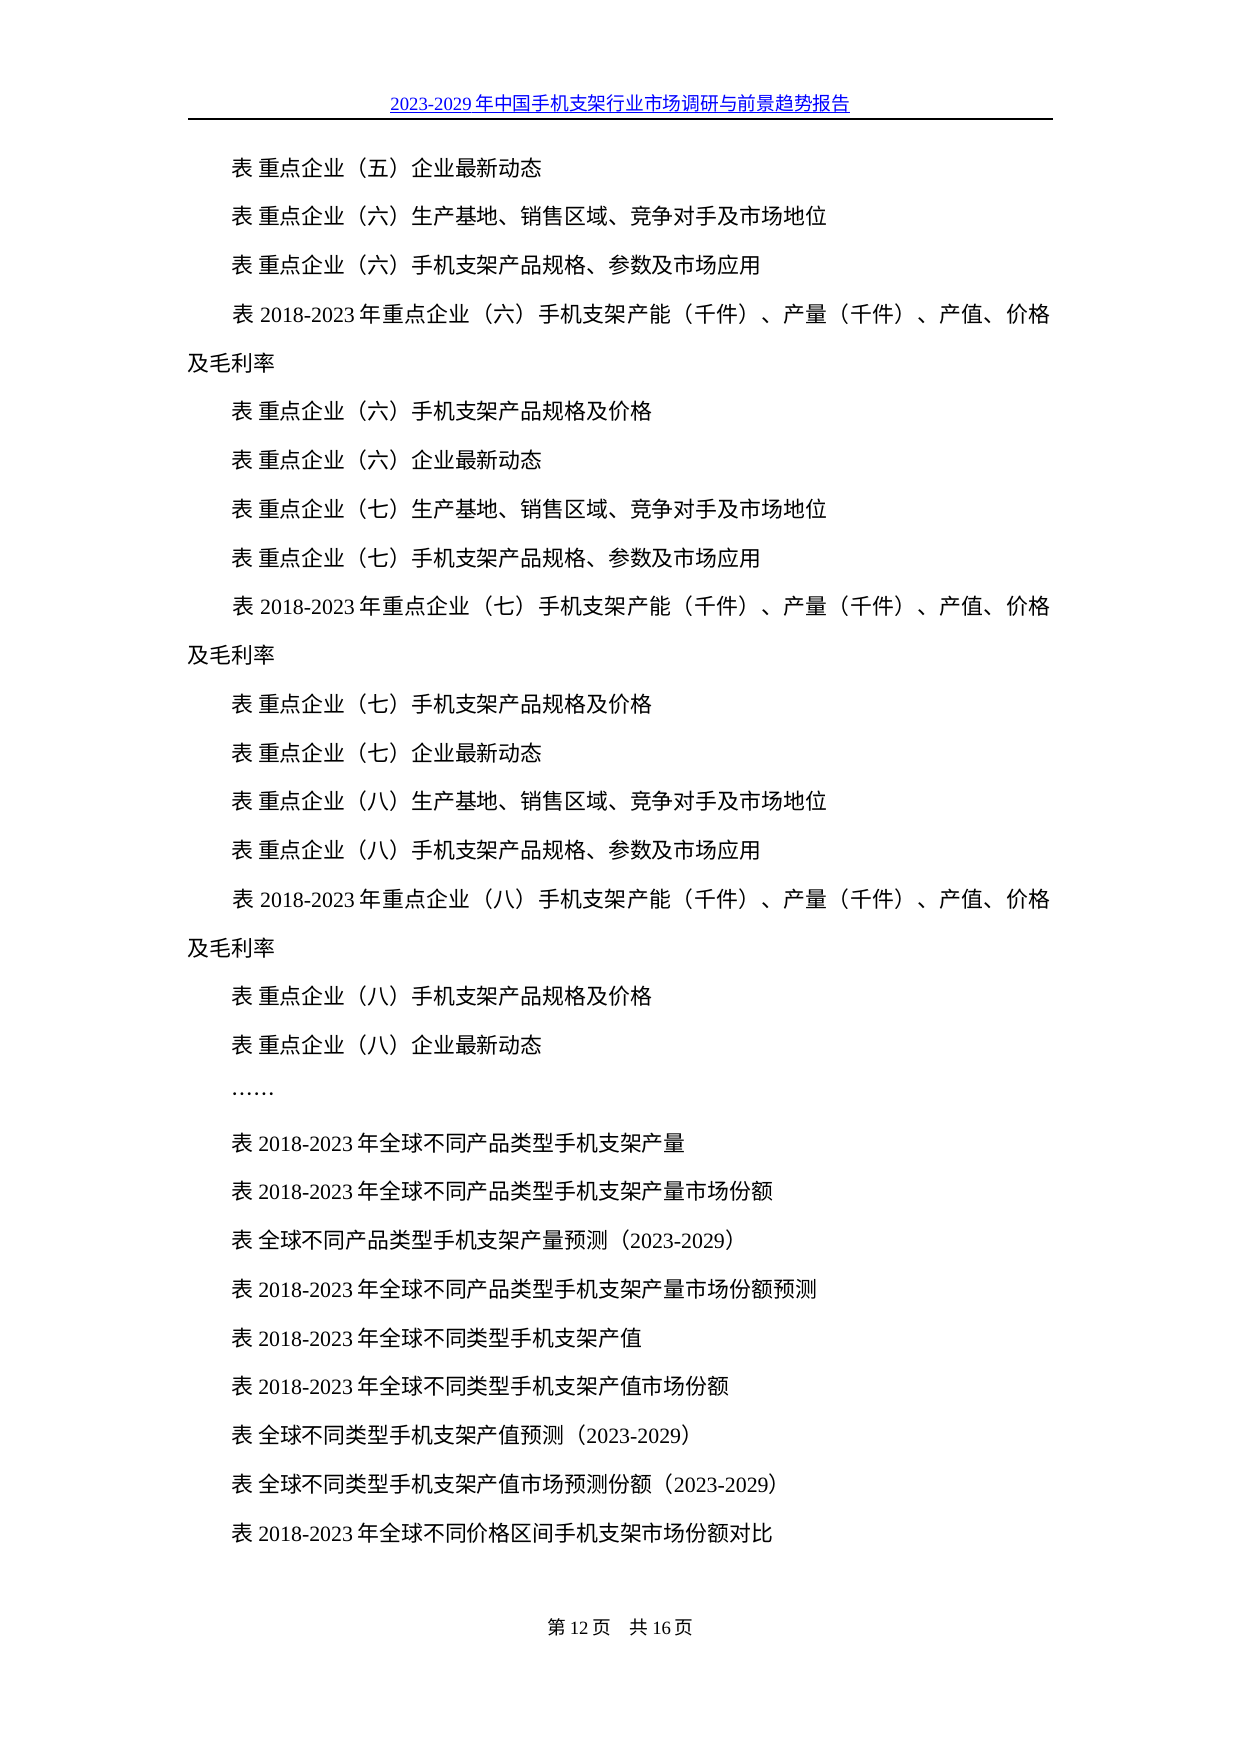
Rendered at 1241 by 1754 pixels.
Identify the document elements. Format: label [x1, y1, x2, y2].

text [187, 150, 1053, 1548]
